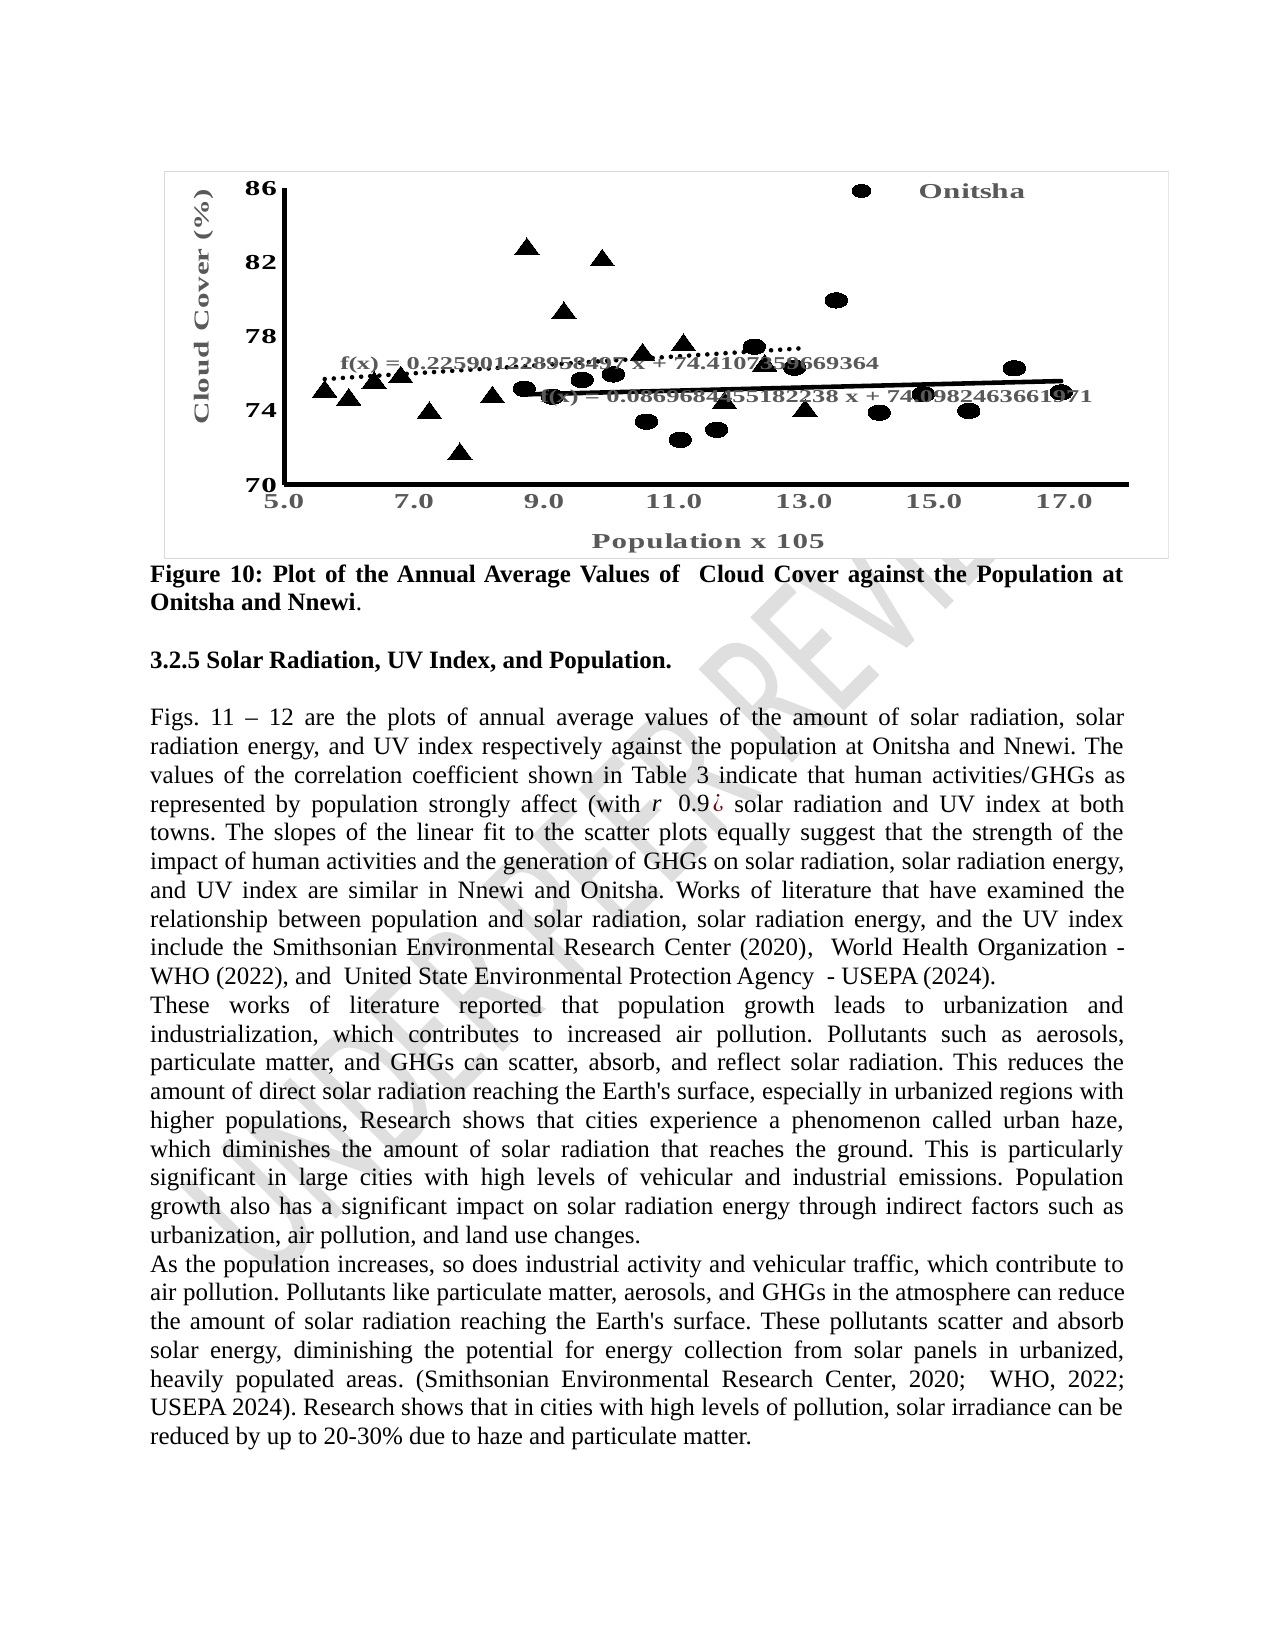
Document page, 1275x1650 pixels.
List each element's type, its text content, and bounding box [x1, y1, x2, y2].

text Figure 10: Plot of the Annual Average Values of Cloud Cover against the Population at Onitsha and Nnewi. [150, 179, 1125, 616]
text As the population increases, so does industrial activity and vehicular traffic, which contribute to air pollution. Pollutants like particulate matter, aerosols, and GHGs in the atmosphere can reduce the amount of solar radiation reaching the Earth's surface. These pollutants scatter and absorb solar energy, diminishing the potential for energy collection from solar panels in urbanized, heavily populated areas. (Smithsonian Environmental Research Center, 2020; WHO, 2022; USEPA 2024). Research shows that in cities with high levels of pollution, solar irradiance can be reduced by up to 20-30% due to haze and particulate matter. [150, 1249, 1125, 1450]
text These works of literature reported that population growth leads to urbanization and industrialization, which contributes to increased air pollution. Pollutants such as aerosols, particulate matter, and GHGs can scatter, absorb, and reflect solar radiation. This reduces the amount of direct solar radiation reaching the Earth's surface, especially in urbanized regions with higher populations, Research shows that cities experience a phenomenon called urban haze, which diminishes the amount of solar radiation that reaches the ground. This is particularly significant in large cities with high levels of vehicular and industrial emissions. Population growth also has a significant impact on solar radiation energy through indirect factors such as urbanization, air pollution, and land use changes. [150, 990, 1125, 1249]
text 3.2.5 Solar Radiation, UV Index, and Population. [150, 645, 1125, 674]
text Figs. 11 – 12 are the plots of annual average values of the amount of solar radiation, solar radiation energy, and UV index respectively against the population at Onitsha and Nnewi. The values of the correlation coefficient shown in Table 3 indicate that human activities/GHGs as represented by population strongly affect (with solar radiation and UV index at both towns. The slopes of the linear fit to the scatter plots equally suggest that the strength of the impact of human activities and the generation of GHGs on solar radiation, solar radiation energy, and UV index are similar in Nnewi and Onitsha. Works of literature that have examined the relationship between population and solar radiation, solar radiation energy, and the UV index include the Smithsonian Environmental Research Center (2020), World Health Organization - WHO (2022), and United State Environmental Protection Agency - USEPA (2024). [150, 702, 1125, 990]
